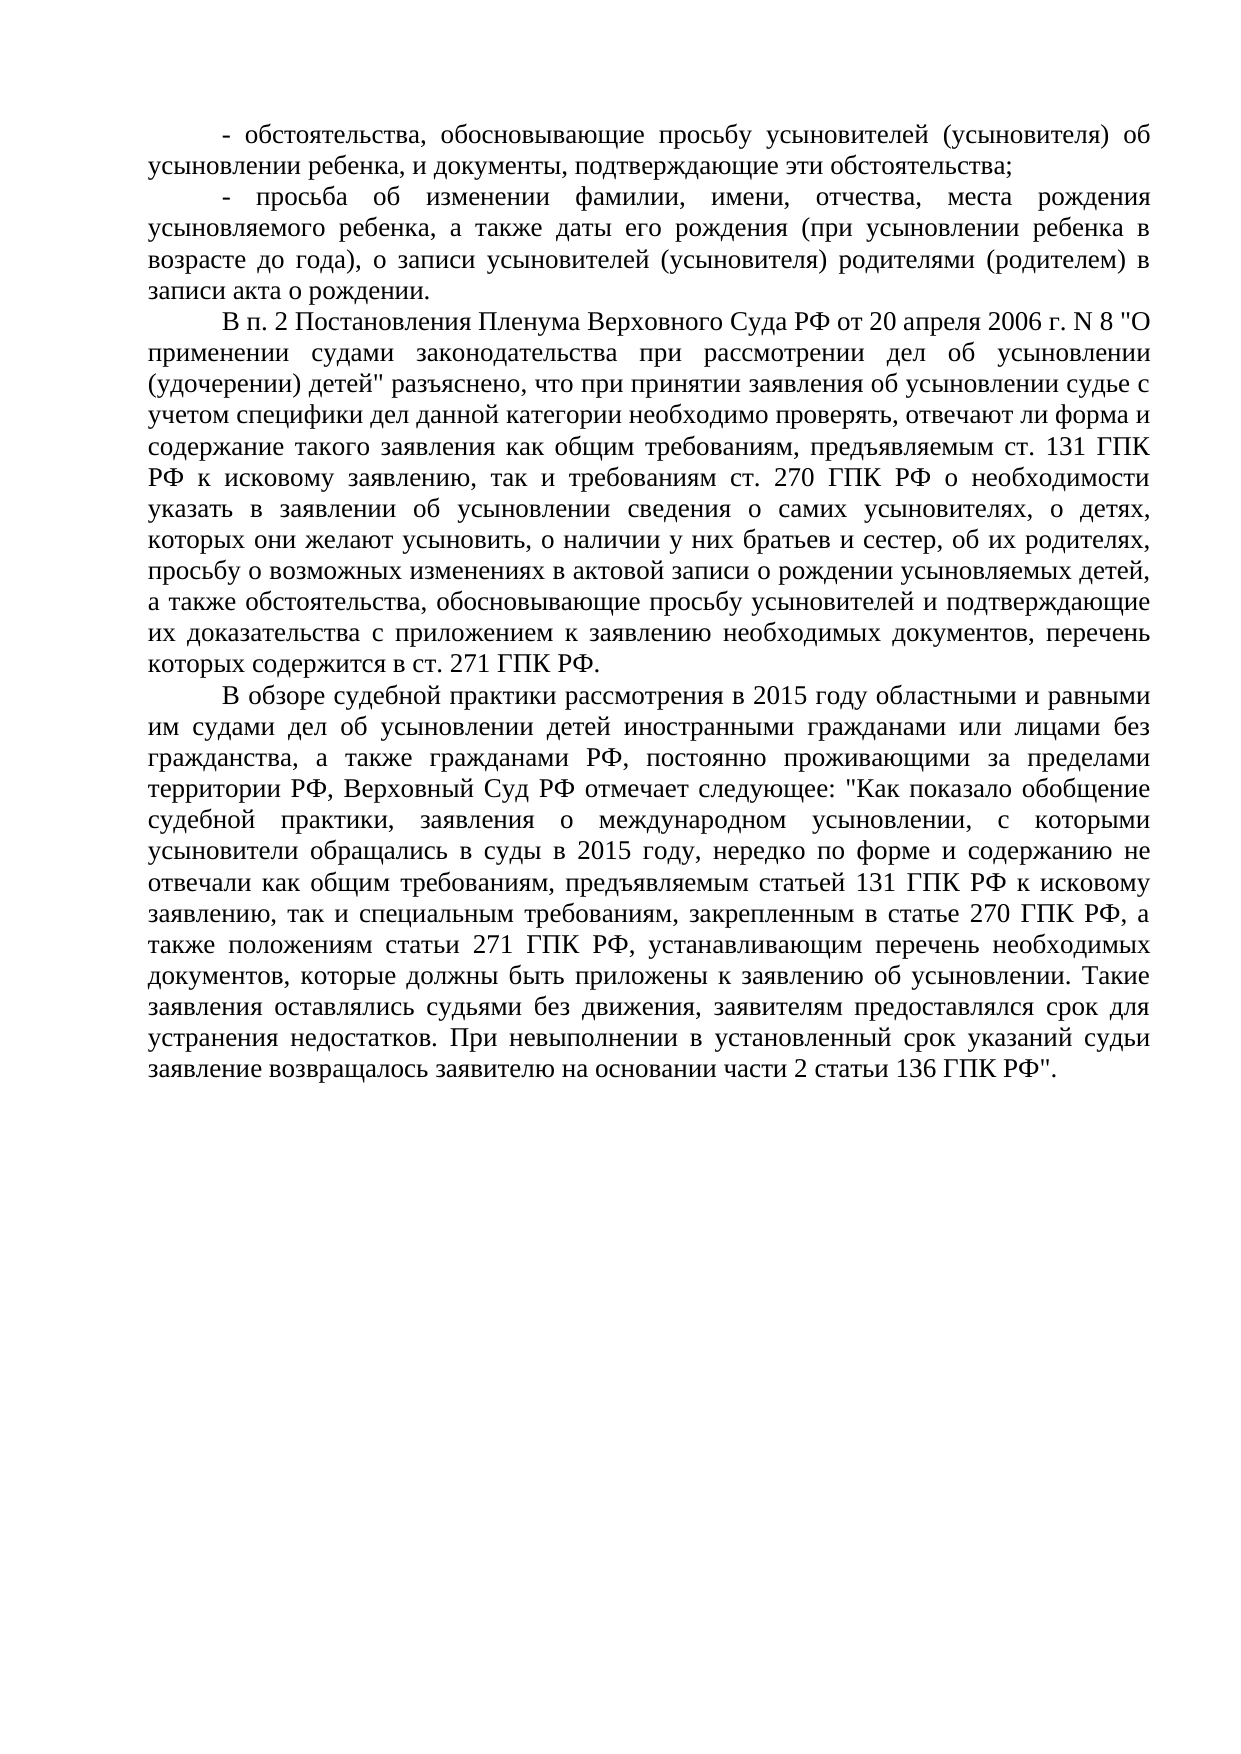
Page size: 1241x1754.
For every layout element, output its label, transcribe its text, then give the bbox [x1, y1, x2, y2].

text - обстоятельства, обосновывающие просьбу усыновителей (усыновителя) об усыновлении ребенка, и документы, подтверждающие эти обстоятельства; [148, 118, 1152, 180]
text В п. 2 Постановления Пленума Верховного Суда РФ от 20 апреля 2006 г. N 8 "О применении судами законодательства при рассмотрении дел об усыновлении (удочерении) детей" разъяснено, что при принятии заявления об усыновлении судье с учетом специфики дел данной категории необходимо проверять, отвечают ли форма и содержание такого заявления как общим требованиям, предъявляемым ст. 131 ГПК РФ к исковому заявлению, так и требованиям ст. 270 ГПК РФ о необходимости указать в заявлении об усыновлении сведения о самих усыновителях, о детях, которых они желают усыновить, о наличии у них братьев и сестер, об их родителях, просьбу о возможных изменениях в актовой записи о рождении усыновляемых детей, а также обстоятельства, обосновывающие просьбу усыновителей и подтверждающие их доказательства с приложением к заявлению необходимых документов, перечень которых содержится в ст. 271 ГПК РФ. [148, 305, 1152, 679]
text В обзоре судебной практики рассмотрения в 2015 году областными и равными им судами дел об усыновлении детей иностранными гражданами или лицами без гражданства, а также гражданами РФ, постоянно проживающими за пределами территории РФ, Верховный Суд РФ отмечает следующее: "Как показало обобщение судебной практики, заявления о международном усыновлении, с которыми усыновители обращались в суды в 2015 году, нередко по форме и содержанию не отвечали как общим требованиям, предъявляемым статьей 131 ГПК РФ к исковому заявлению, так и специальным требованиям, закрепленным в статье 270 ГПК РФ, а также положениям статьи 271 ГПК РФ, устанавливающим перечень необходимых документов, которые должны быть приложены к заявлению об усыновлении. Такие заявления оставлялись судьями без движения, заявителям предоставлялся срок для устранения недостатков. При невыполнении в установленный срок указаний судьи заявление возвращалось заявителю на основании части 2 статьи 136 ГПК РФ". [148, 679, 1152, 1084]
text - просьба об изменении фамилии, имени, отчества, места рождения усыновляемого ребенка, а также даты его рождения (при усыновлении ребенка в возрасте до года), о записи усыновителей (усыновителя) родителями (родителем) в записи акта о рождении. [148, 180, 1152, 305]
